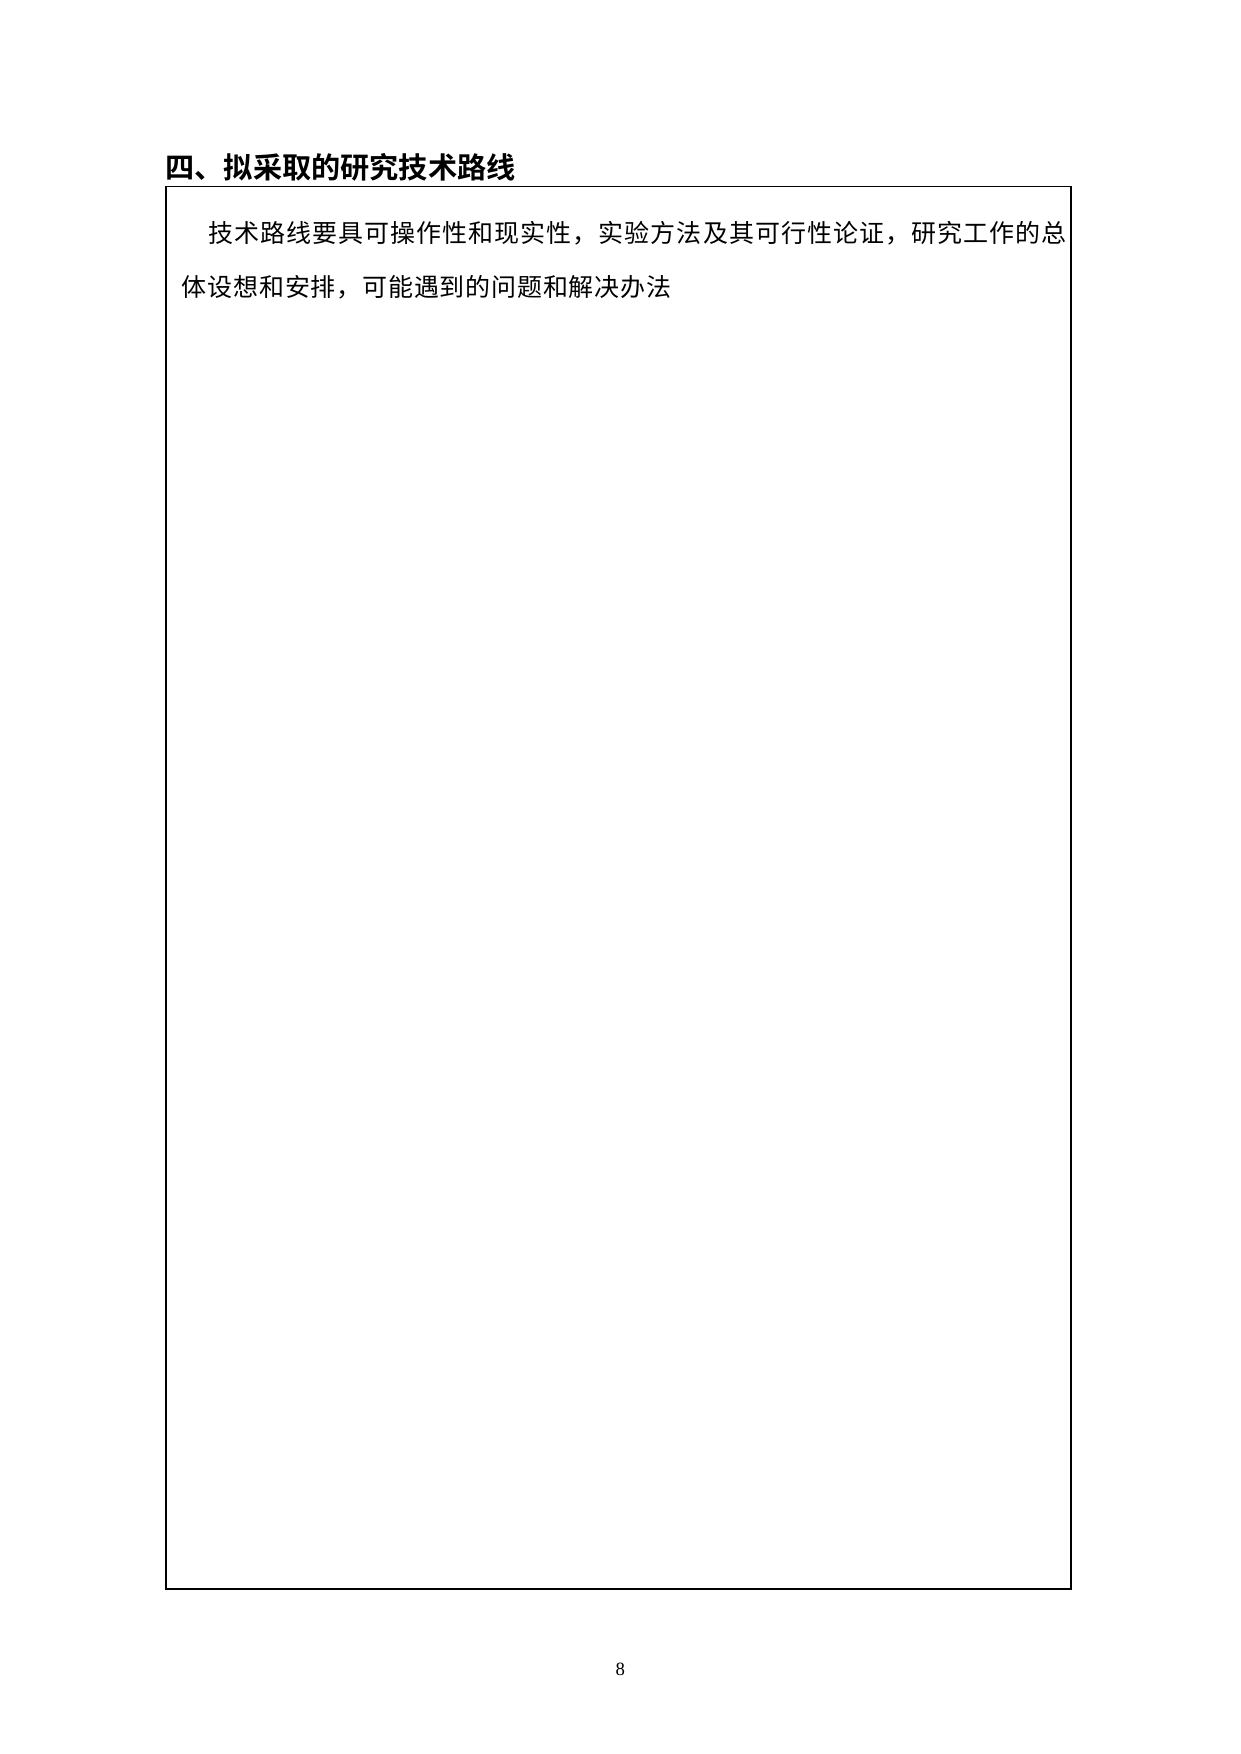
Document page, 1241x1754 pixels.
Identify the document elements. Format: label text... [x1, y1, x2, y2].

text 四、拟采取的研究技术路线 [165, 148, 1075, 186]
table_header 技术路线要具可操作性和现实性，实验方法及其可行性论证，研究工作的总体设想和安排，可能遇到的问题和解决办法 [167, 187, 1070, 1588]
